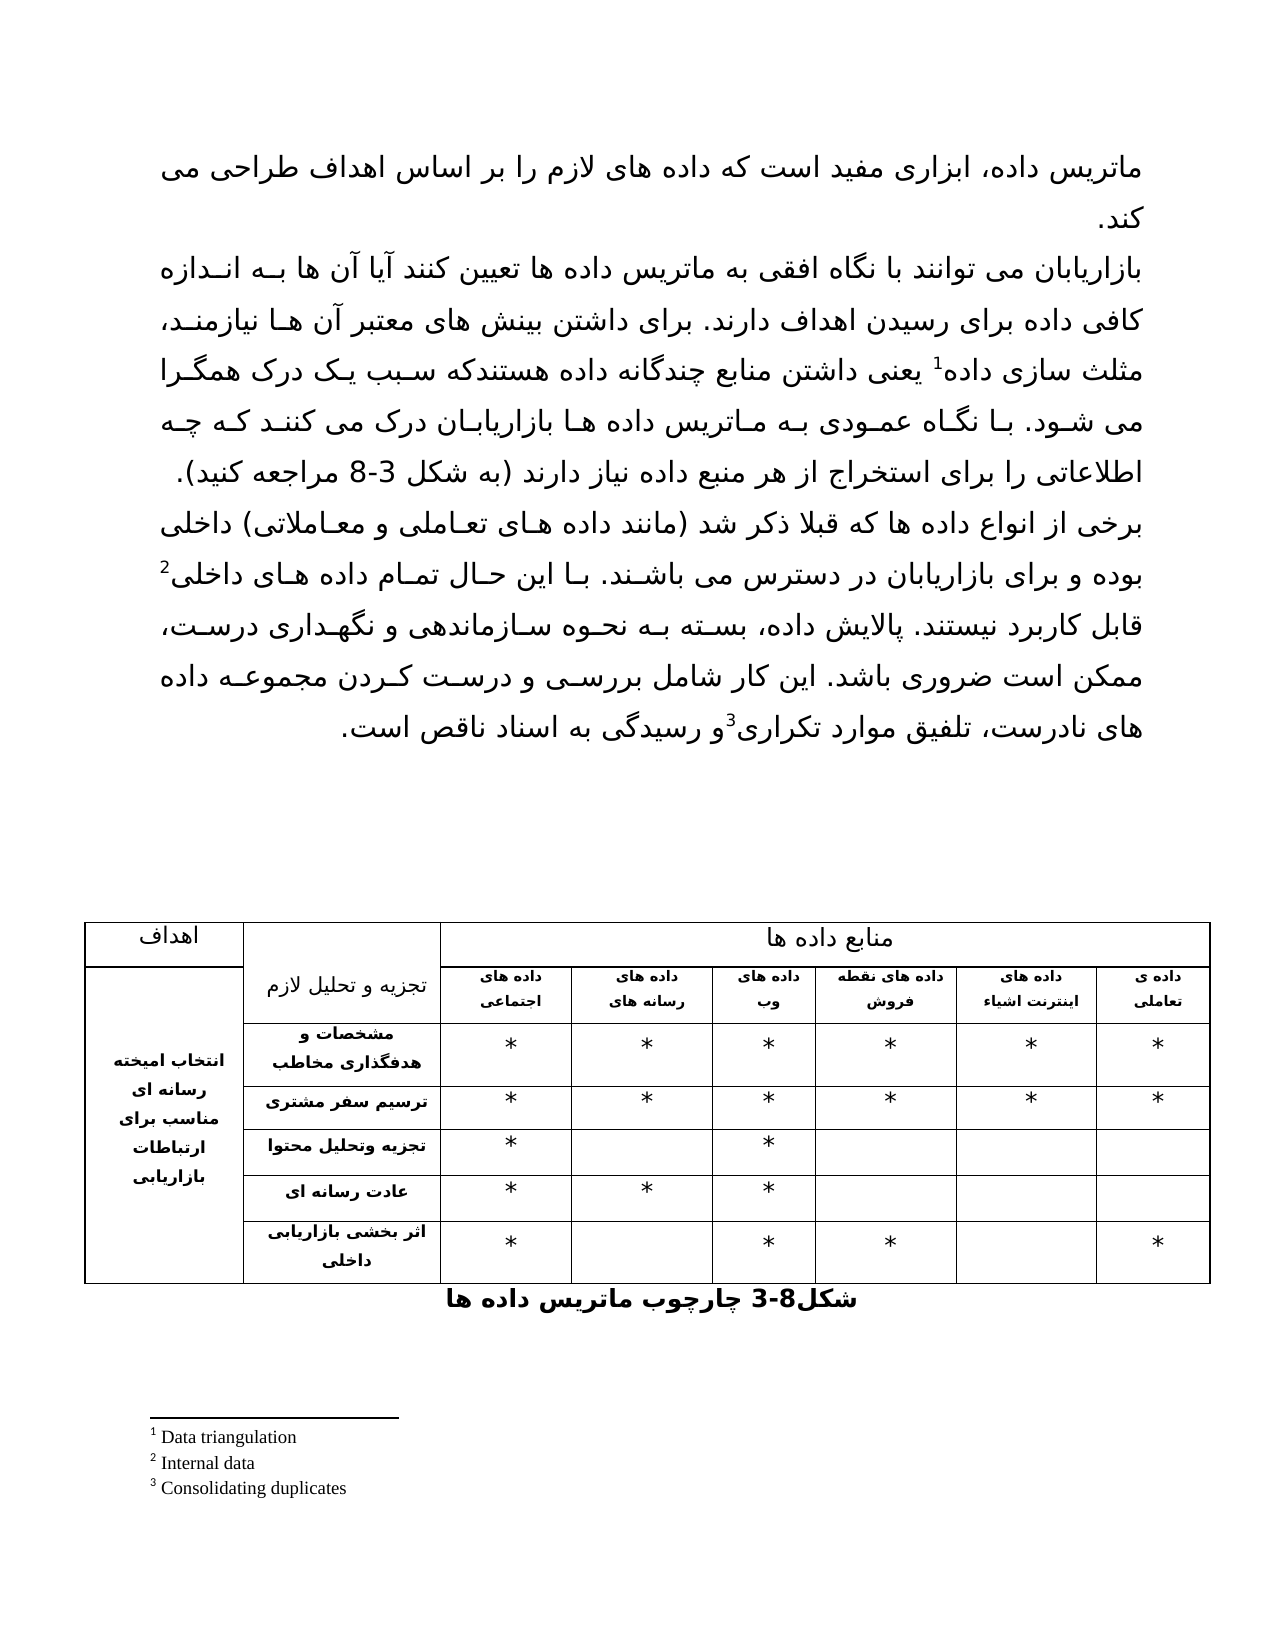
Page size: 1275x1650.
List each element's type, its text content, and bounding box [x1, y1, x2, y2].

table_cell داده های اجتماعی [441, 968, 571, 1023]
table_cell * [441, 1024, 571, 1086]
table_cell * [713, 1222, 815, 1283]
table_cell * [441, 1130, 571, 1175]
table_cell داده های وب [713, 968, 815, 1023]
table_cell [957, 1130, 1096, 1175]
table_cell * [572, 1176, 712, 1221]
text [159, 150, 1144, 235]
table_cell [1097, 1176, 1209, 1221]
table_cell * [713, 1130, 815, 1175]
table_cell * [572, 1087, 712, 1129]
table_cell داده های رسانه های [572, 968, 712, 1023]
table_cell تجزیه وتحلیل محتوا [244, 1130, 440, 1175]
table_cell * [957, 1087, 1096, 1129]
table_cell [1097, 1130, 1209, 1175]
table_cell * [441, 1176, 571, 1221]
table_header تجزیه و تحلیل لازم [244, 923, 440, 1023]
table_cell داده ی تعاملی [1097, 968, 1209, 1023]
table_cell * [1097, 1222, 1209, 1283]
text بازاریابان می توانند با نگاه افقی به ماتریس داده ها تعیین کنند آیا آن ها به اندازه کافی داده برای رسیدن اهداف دارند. برای داشتن بینش های معتبر آن ها نیازمند، مثلث سازی داده یعنی داشتن منابع چندگانه داده هستندکه سبب یک درک همگرا می شود. با نگاه عمودی به ماتریس داده ها بازاریابان درک می کنند که چه اطلاعاتی را برای استخراج از هر منبع داده نیاز دارند (به شکل 3-8 مراجعه کنید). [159, 252, 1144, 489]
table_cell داده های اینترنت اشیاء [957, 968, 1096, 1023]
table_cell * [713, 1176, 815, 1221]
table_cell * [957, 1024, 1096, 1086]
table_cell انتخاب امیخته رسانه ای مناسب برای ارتباطات بازاریابی [86, 968, 243, 1283]
table_cell * [1097, 1024, 1209, 1086]
table_cell * [816, 1087, 956, 1129]
table_cell [816, 1176, 956, 1221]
table_cell * [1097, 1087, 1209, 1129]
table_cell [572, 1130, 712, 1175]
table_cell * [441, 1087, 571, 1129]
table_cell * [441, 1222, 571, 1283]
table_cell داده های نقطه فروش [816, 968, 956, 1023]
table_cell ترسیم سفر مشتری [244, 1087, 440, 1129]
table_cell مشخصات و هدفگذاری مخاطب [244, 1024, 440, 1086]
table_cell * [713, 1024, 815, 1086]
text برخی از انواع داده ها که قبلا ذکر شد (مانند داده های تعاملی و معاملاتی) داخلی بوده و برای بازاریابان در دسترس می باشند. با این حال تمام داده های داخلی قابل کاربرد نیستند. پالایش داده، بسته به نحوه سازماندهی و نگهداری درست، ممکن است ضروری باشد. این کار شامل بررسی و درست کردن مجموعه داده های نادرست، تلفیق موارد تکراریو رسیدگی به اسناد ناقص است. [159, 507, 1144, 744]
table_cell [957, 1222, 1096, 1283]
table_cell اثر بخشی بازاریابی داخلی [244, 1222, 440, 1283]
table_header اهداف [86, 923, 243, 966]
table_cell عادت رسانه ای [244, 1176, 440, 1221]
table_cell [957, 1176, 1096, 1221]
table_header منابع داده ها [441, 923, 1209, 966]
table_cell * [572, 1024, 712, 1086]
table_cell * [713, 1087, 815, 1129]
table_cell * [816, 1222, 956, 1283]
table_cell [572, 1222, 712, 1283]
table_cell [816, 1130, 956, 1175]
table_cell * [816, 1024, 956, 1086]
text شکل8-3 چارچوب ماتریس داده ها [159, 1284, 1144, 1313]
